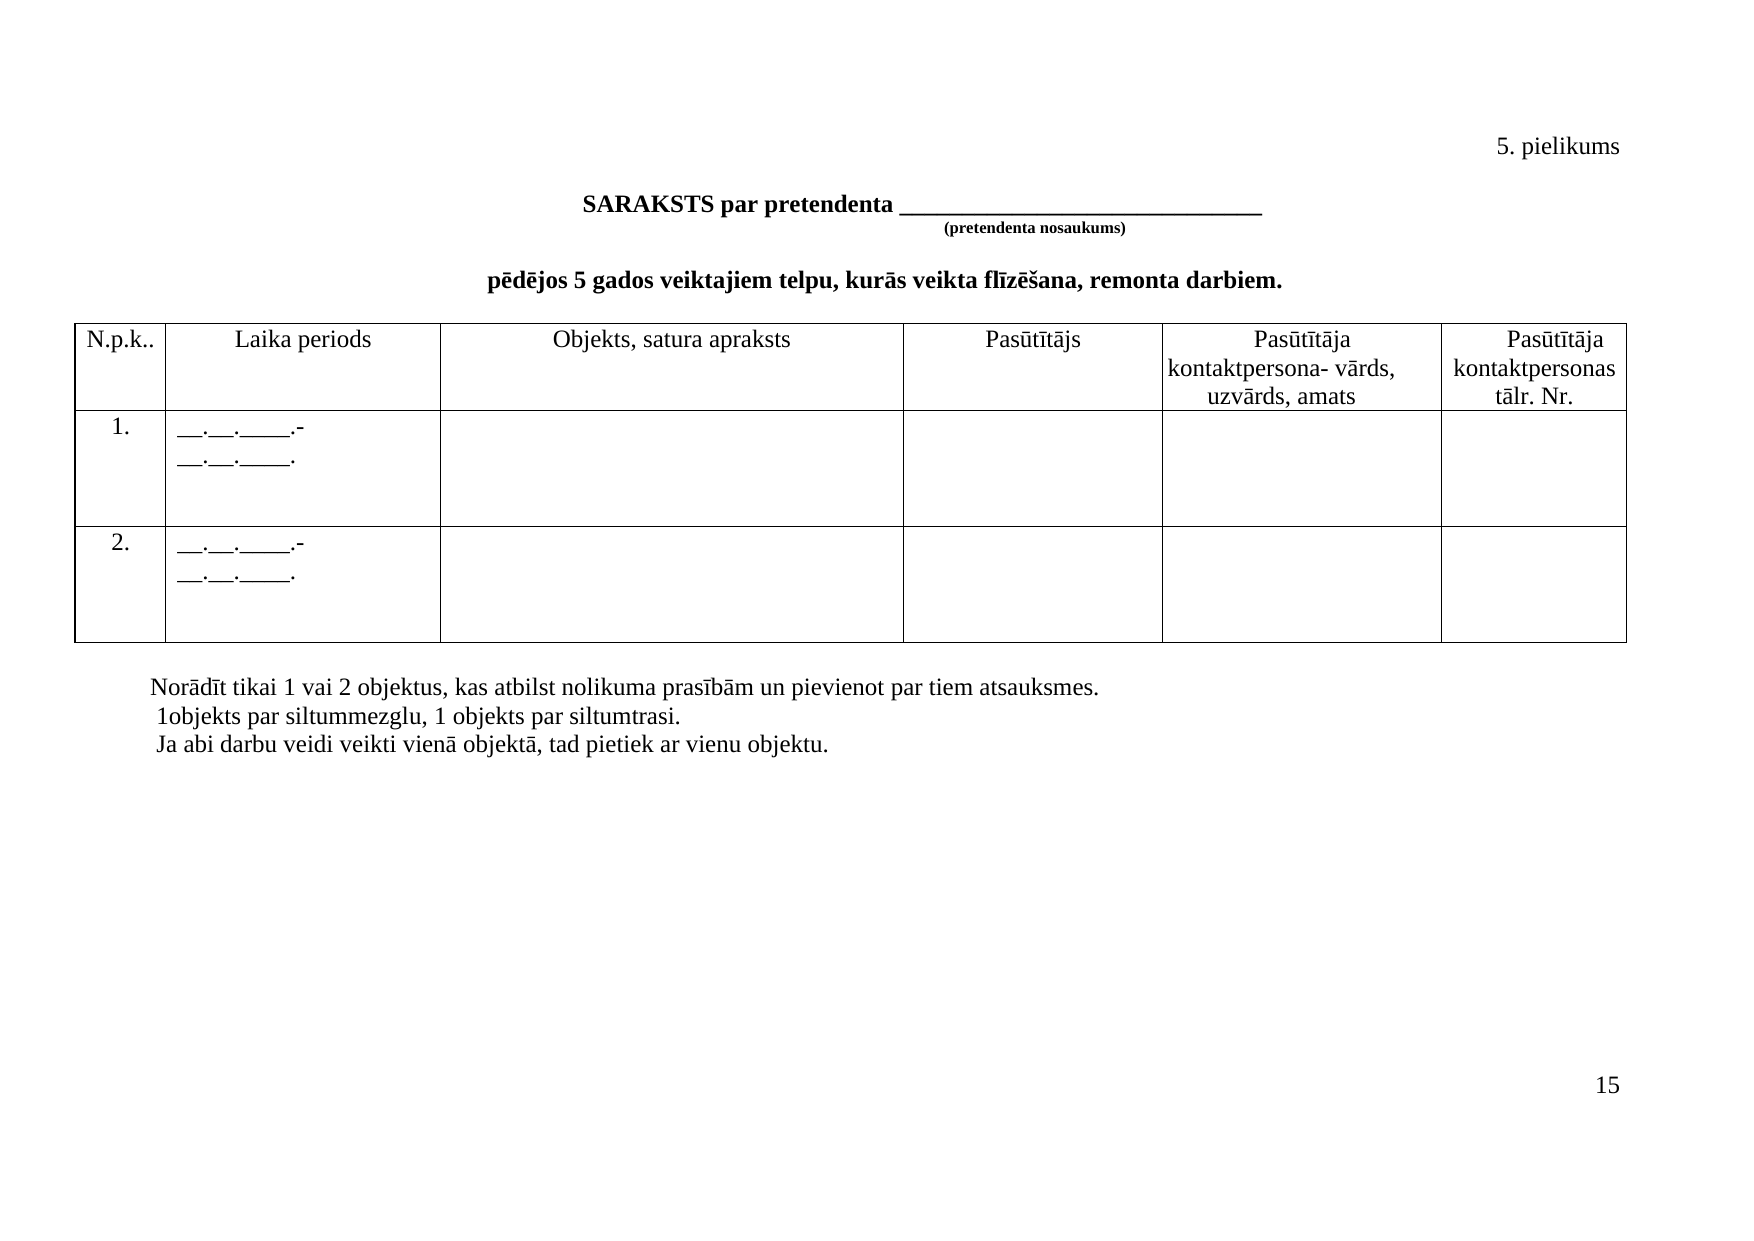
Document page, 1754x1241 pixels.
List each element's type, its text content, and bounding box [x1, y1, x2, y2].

text 1objekts par siltummezglu, 1 objekts par siltumtrasi. [150, 701, 1620, 729]
table_cell 1. [76, 411, 165, 526]
text SARAKSTS par pretendenta _____________________________ [150, 189, 1620, 217]
table_cell 2. [76, 527, 165, 642]
table_cell [1442, 527, 1626, 642]
table_header Pasūtītājs [904, 324, 1162, 410]
table_cell [1163, 411, 1441, 526]
table_cell [1163, 527, 1441, 642]
text Ja abi darbu veidi veikti vienā objektā, tad pietiek ar vienu objektu. [150, 729, 1620, 758]
text (pretendenta nosaukums) [375, 217, 1620, 237]
table_header Objekts, satura apraksts [441, 324, 903, 410]
table_cell [904, 527, 1162, 642]
table_cell [1442, 411, 1626, 526]
text 5. pielikums [150, 131, 1620, 160]
table_header N.p.k.. [76, 324, 165, 410]
table_cell [441, 527, 903, 642]
table_cell __.__.____.- __.__.____. [166, 527, 440, 642]
text pēdējos 5 gados veiktajiem telpu, kurās veikta flīzēšana, remonta darbiem. [150, 265, 1620, 294]
table_header Pasūtītāja kontaktpersonas tālr. Nr. [1442, 324, 1626, 410]
table_header Laika periods [166, 324, 440, 410]
table_cell __.__.____.- __.__.____. [166, 411, 440, 526]
table_cell [904, 411, 1162, 526]
table_header Pasūtītāja kontaktpersona- vārds, uzvārds, amats [1163, 324, 1441, 410]
text Norādīt tikai 1 vai 2 objektus, kas atbilst nolikuma prasībām un pievienot par tiem atsauksmes. [150, 672, 1620, 701]
table_cell [441, 411, 903, 526]
